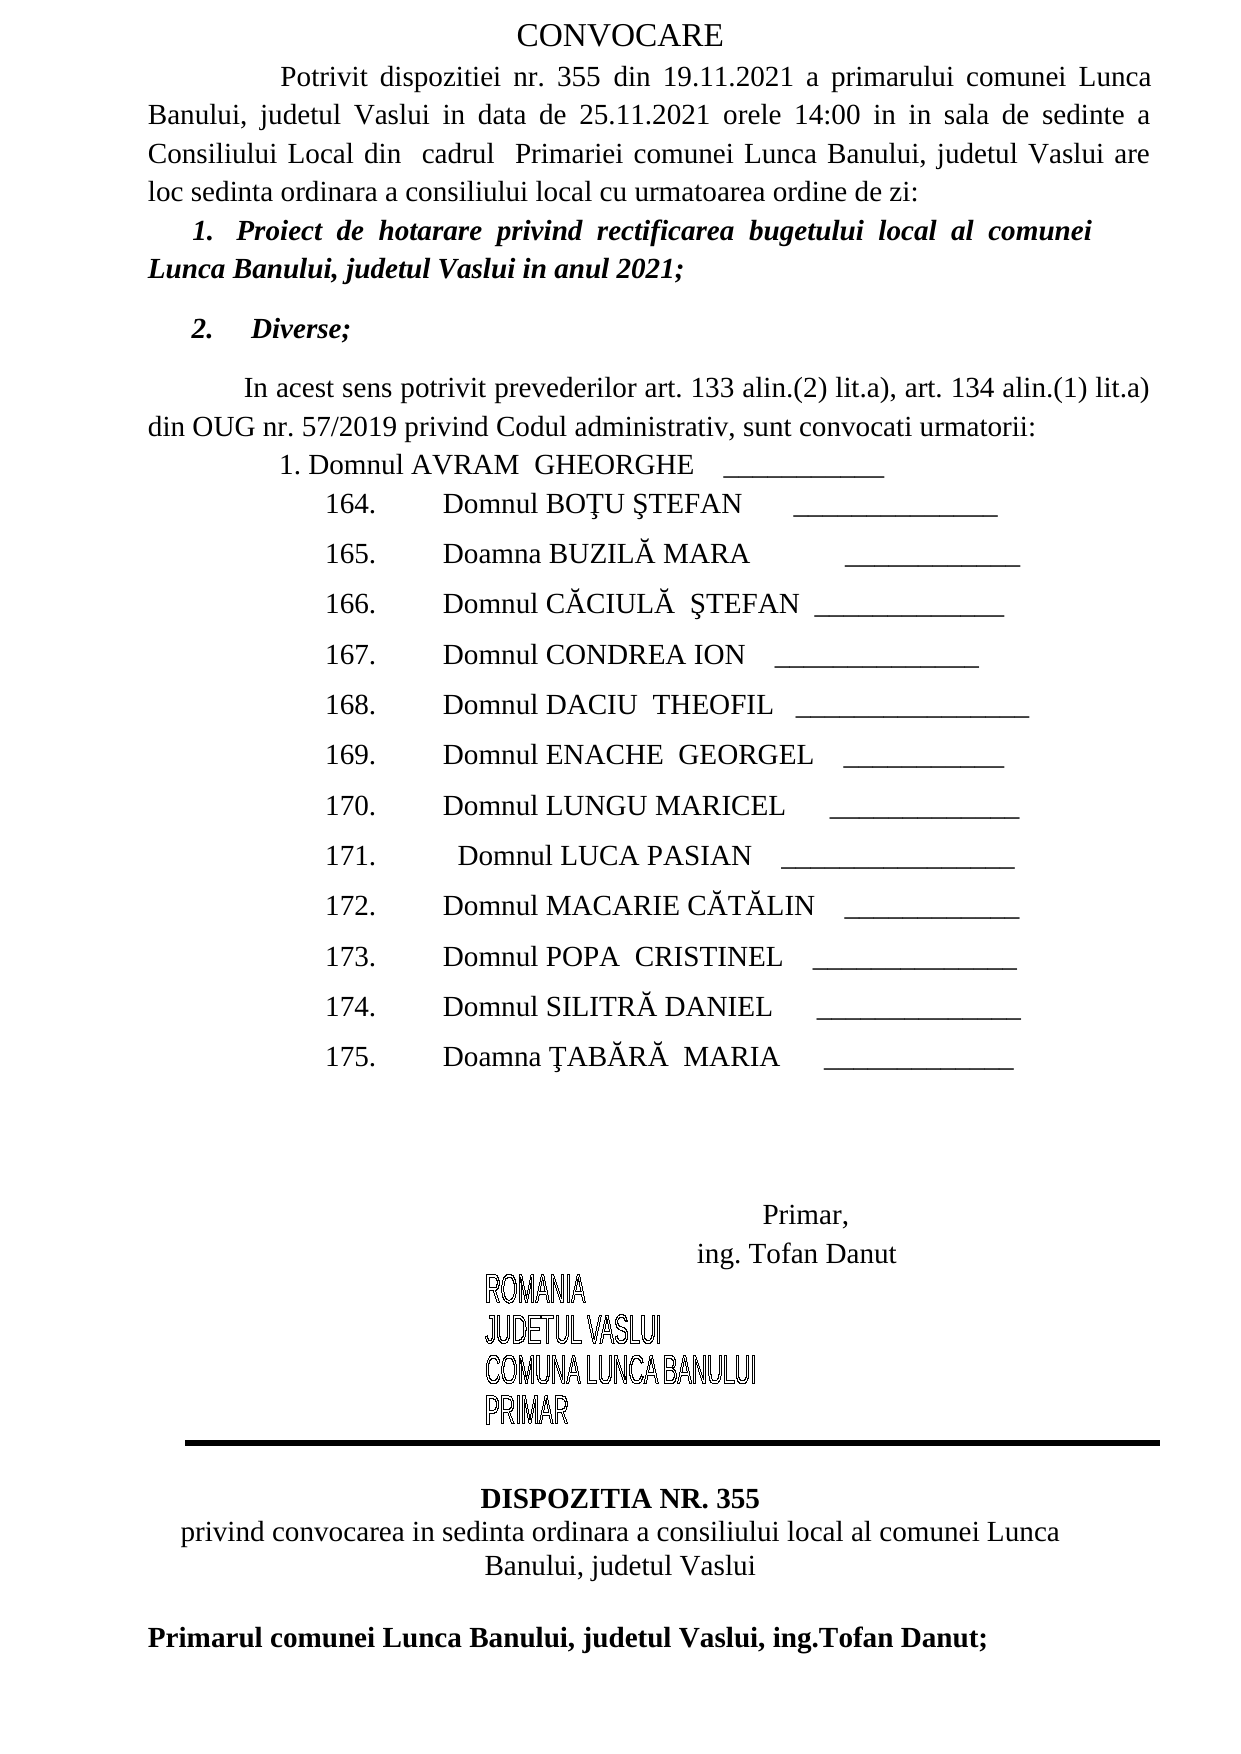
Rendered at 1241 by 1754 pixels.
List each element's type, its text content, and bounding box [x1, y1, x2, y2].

text CONVOCARE [148, 15, 1093, 53]
list Doamna BUZILĂ MARA ____________ [223, 536, 1152, 570]
list Domnul SILITRĂ DANIEL ______________ [223, 989, 1152, 1023]
list ing. Tofan Danut [223, 1236, 1093, 1269]
text DISPOZITIA NR. 355 [148, 1424, 1093, 1514]
text 2. Diverse; [148, 311, 1093, 344]
text 1. Domnul AVRAM GHEORGHE ___________ [148, 447, 1152, 481]
text Primarul comunei Lunca Banului, judetul Vaslui, ing.Tofan Danut; [148, 1620, 1093, 1653]
text Potrivit dispozitiei nr. 355 din 19.11.2021 a primarului comunei Lunca Banului, judetul Vaslui in data de 25.11.2021 orele 14:00 in in sala de sedinte a Consiliului Local din cadrul Primariei comunei Lunca Banului, judetul Vaslui are loc sedinta ordinara a consiliului local cu urmatoarea ordine de zi: [148, 59, 1152, 208]
text privind convocarea in sedinta ordinara a consiliului local al comunei Lunca Banului, judetul Vaslui [148, 1514, 1093, 1581]
list Domnul ENACHE GEORGEL ___________ [223, 737, 1152, 771]
list Domnul CONDREA ION ______________ [223, 637, 1152, 670]
list Domnul POPA CRISTINEL ______________ [223, 939, 1152, 972]
list Domnul LUCA PASIAN ________________ [223, 838, 1152, 872]
text In acest sens potrivit prevederilor art. 133 alin.(2) lit.a), art. 134 alin.(1) lit.a) din OUG nr. 57/2019 privind Codul administrativ, sunt convocati urmatorii: [148, 370, 1152, 442]
list Domnul CĂCIULĂ ŞTEFAN _____________ [223, 587, 1152, 620]
list Domnul DACIU THEOFIL ________________ [223, 687, 1152, 721]
list Primar, [223, 1197, 1093, 1231]
list 1. Proiect de hotarare privind rectificarea bugetului local al comunei Lunca Banului, judetul Vaslui in anul 2021; [148, 213, 1093, 285]
list Doamna ŢABĂRĂ MARIA _____________ [223, 1039, 1152, 1073]
list Domnul MACARIE CĂTĂLIN ____________ [223, 888, 1152, 922]
list Domnul LUNGU MARICEL _____________ [223, 788, 1152, 821]
list Domnul BOŢU ŞTEFAN ______________ [223, 486, 1152, 519]
